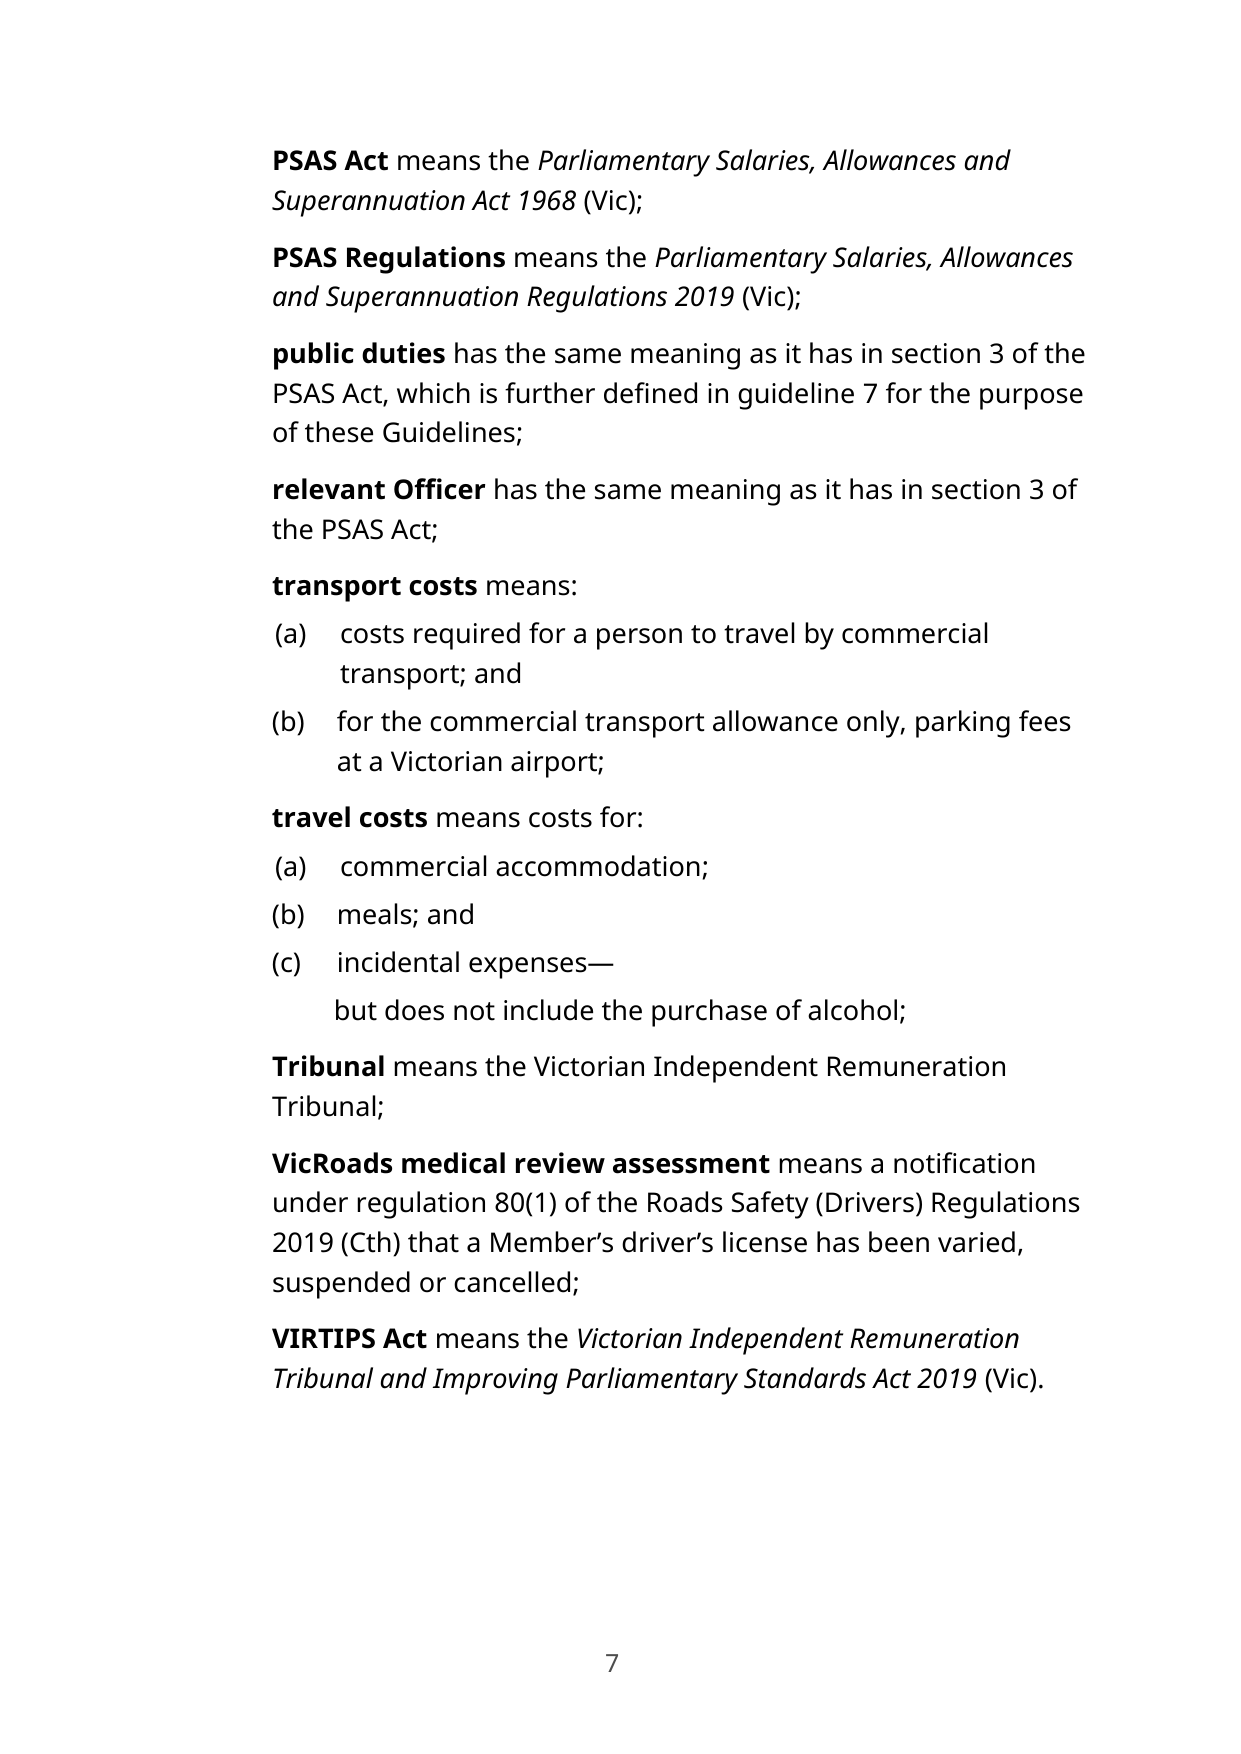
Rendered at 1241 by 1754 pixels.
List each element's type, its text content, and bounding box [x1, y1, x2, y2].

list but does not include the purchase of alcohol; [334, 991, 1098, 1028]
list costs required for a person to travel by commercial transport; and [275, 615, 1098, 691]
text incidental expenses— [272, 943, 1098, 980]
list PSAS Act means the Parliamentary Salaries, Allowances and Superannuation Act 1968 (Vic); [272, 142, 1098, 218]
list transport costs means: [272, 567, 1098, 603]
list PSAS Regulations means the Parliamentary Salaries, Allowances and Superannuation Regulations 2019 (Vic); [272, 238, 1098, 315]
text meals; and [272, 895, 1098, 932]
list travel costs means costs for: [272, 799, 1098, 836]
list public duties has the same meaning as it has in section 3 of the PSAS Act, which is further defined in guideline 7 for the purpose of these Guidelines; [272, 334, 1098, 451]
list Tribunal means the Victorian Independent Remuneration Tribunal; [272, 1048, 1098, 1124]
list commercial accommodation; [275, 847, 1098, 884]
list relevant Officer has the same meaning as it has in section 3 of the PSAS Act; [272, 470, 1098, 547]
list VIRTIPS Act means the Victorian Independent Remuneration Tribunal and Improving Parliamentary Standards Act 2019 (Vic). [272, 1320, 1098, 1397]
list VicRoads medical review assessment means a notification under regulation 80(1) of the Roads Safety (Drivers) Regulations 2019 (Cth) that a Member’s driver’s license has been varied, suspended or cancelled; [272, 1144, 1098, 1300]
list for the commercial transport allowance only, parking fees at a Victorian airport; [272, 703, 1098, 779]
